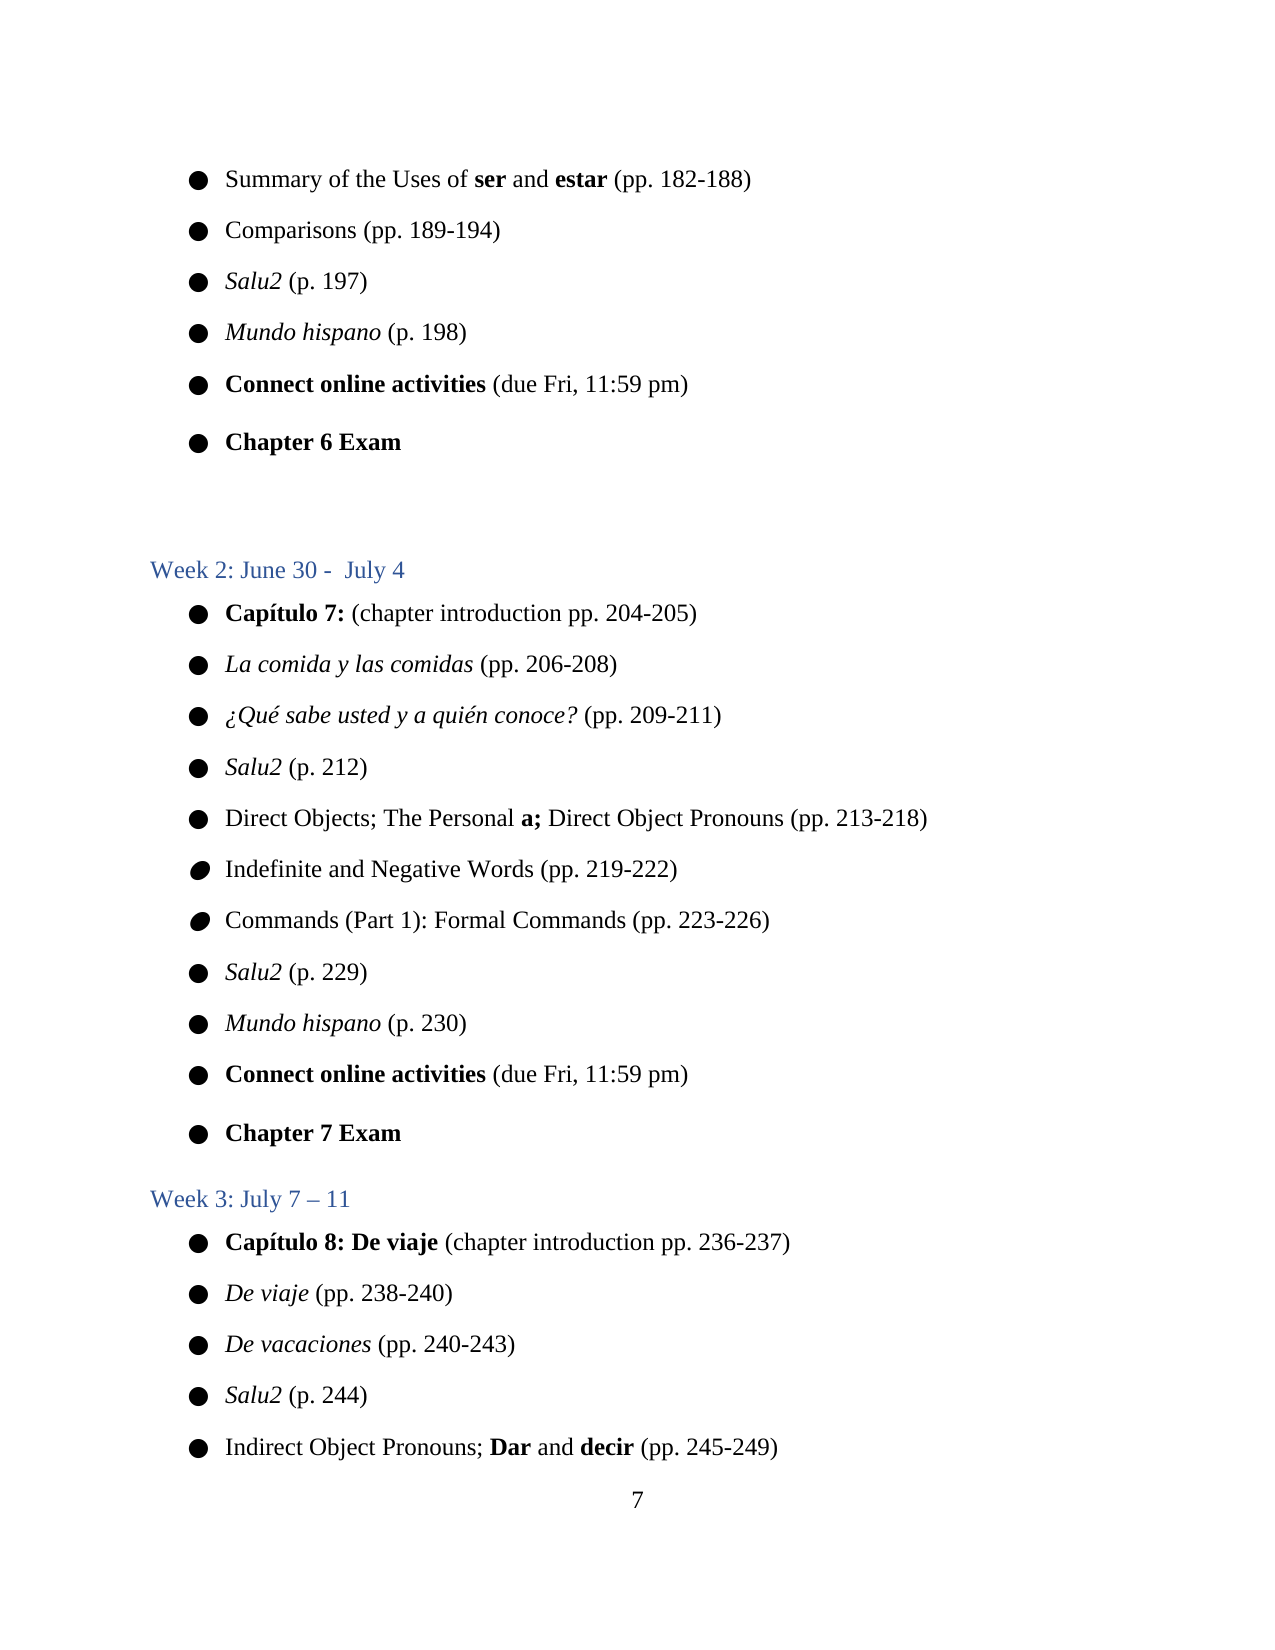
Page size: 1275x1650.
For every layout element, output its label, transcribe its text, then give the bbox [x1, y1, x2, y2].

text Week 2: June 30 - July 4 [150, 556, 1125, 584]
list La comida y las comidas (pp. 206-208) [187, 636, 1125, 687]
list Mundo hispano (p. 230) [187, 994, 1125, 1046]
list Salu2 (p. 197) [187, 252, 1125, 304]
list Connect online activities (due Fri, 11:59 pm) [187, 355, 1125, 406]
list Capítulo 8: De viaje (chapter introduction pp. 236-237) [187, 1213, 1125, 1264]
list Chapter 7 Exam [187, 1104, 1125, 1156]
list De viaje (pp. 238-240) [187, 1264, 1125, 1316]
list Commands (Part 1): Formal Commands (pp. 223-226) [187, 892, 1125, 943]
list ¿Qué sabe usted y a quién conoce? (pp. 209-211) [187, 687, 1125, 738]
list Connect online activities (due Fri, 11:59 pm) [187, 1046, 1125, 1097]
list Indefinite and Negative Words (pp. 219-222) [187, 841, 1125, 892]
list De vacaciones (pp. 240-243) [187, 1316, 1125, 1367]
list Salu2 (p. 229) [187, 943, 1125, 994]
list Summary of the Uses of ser and estar (pp. 182-188) [187, 150, 1125, 201]
list Capítulo 7: (chapter introduction pp. 204-205) [187, 584, 1125, 636]
text Week 3: July 7 – 11 [150, 1184, 1125, 1213]
list Comparisons (pp. 189-194) [187, 201, 1125, 252]
list Salu2 (p. 244) [187, 1367, 1125, 1418]
list Mundo hispano (p. 198) [187, 304, 1125, 355]
list Direct Objects; The Personal a; Direct Object Pronouns (pp. 213-218) [187, 789, 1125, 841]
list Chapter 6 Exam [187, 414, 1125, 465]
list Salu2 (p. 212) [187, 738, 1125, 789]
list Indirect Object Pronouns; Dar and decir (pp. 245-249) [187, 1418, 1125, 1469]
